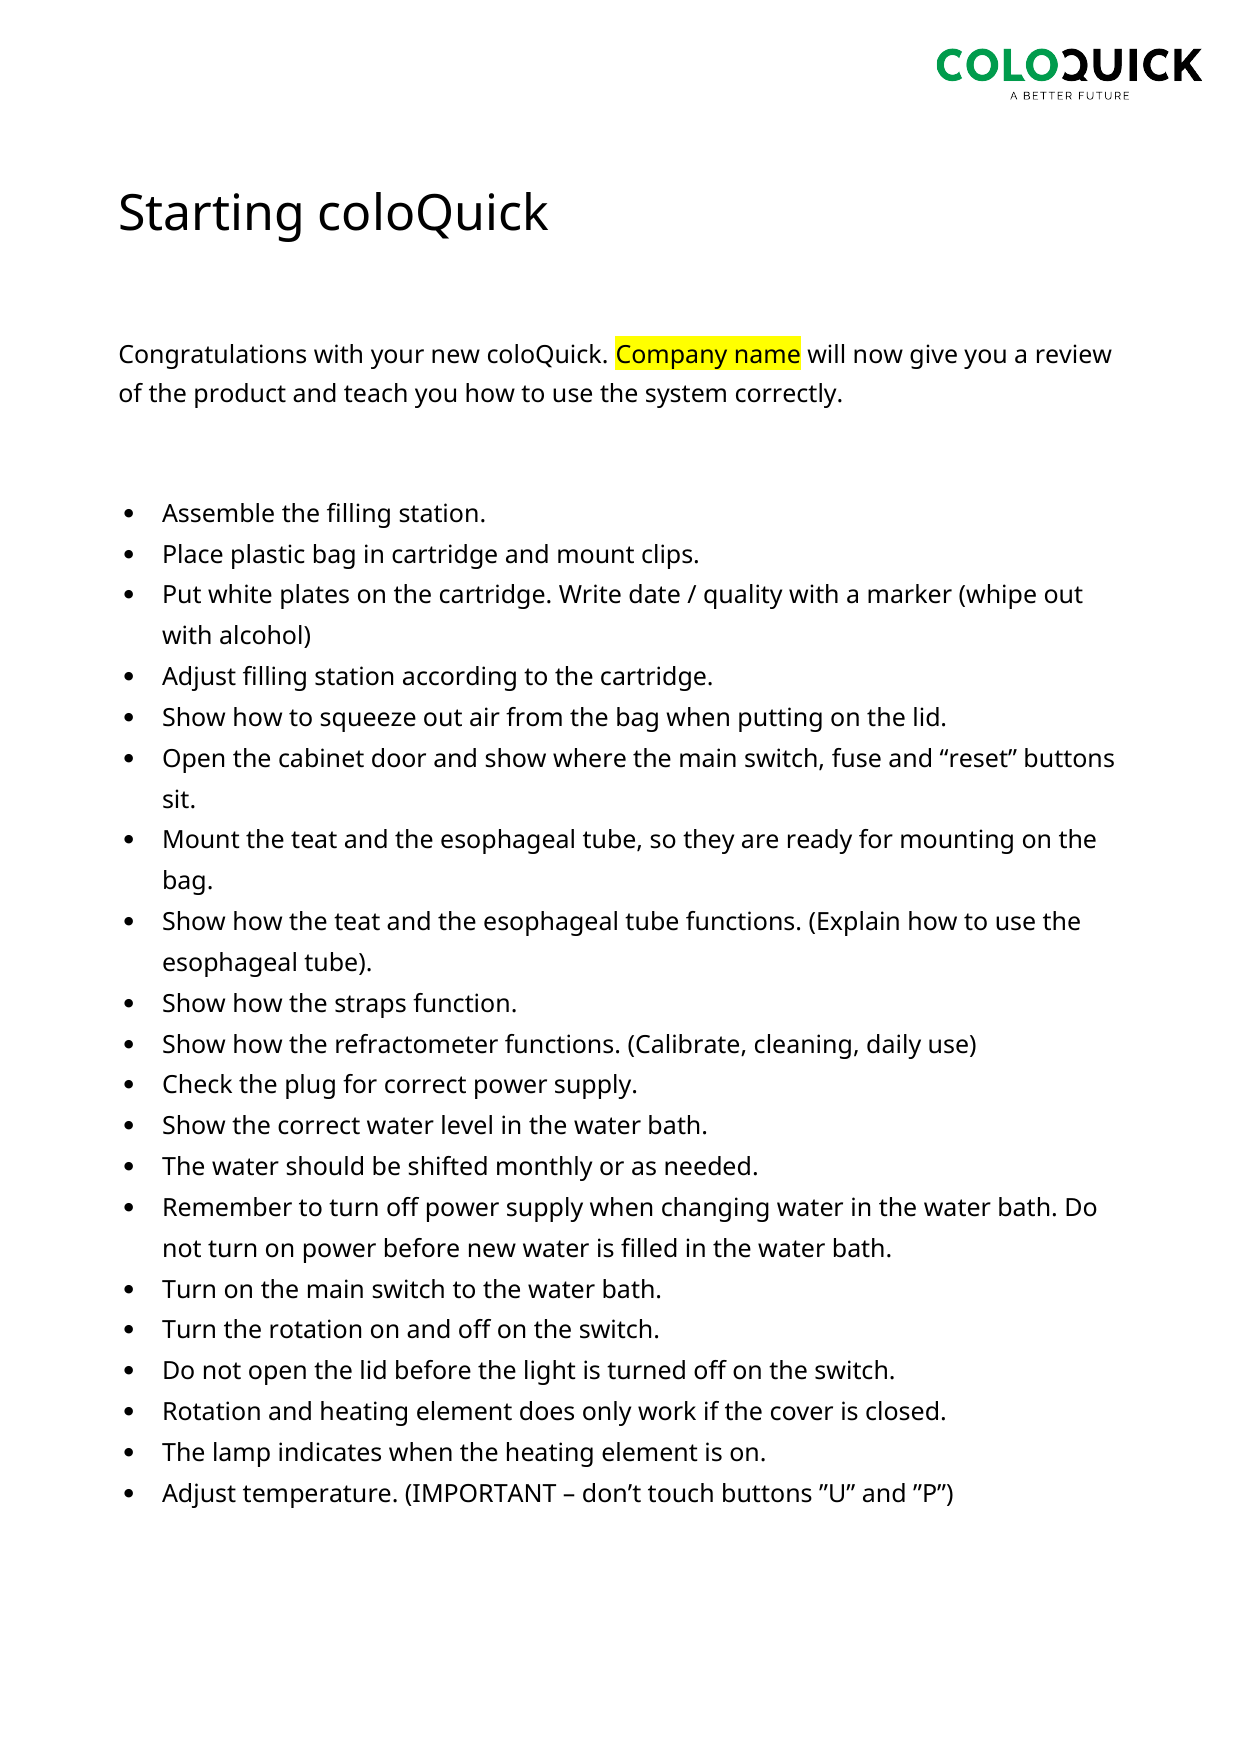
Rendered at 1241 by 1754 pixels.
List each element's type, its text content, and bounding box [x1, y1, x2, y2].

text Starting coloQuick [118, 177, 1122, 245]
list Show how the straps function. [124, 986, 1122, 1019]
list Mount the teat and the esophageal tube, so they are ready for mounting on the bag. [124, 822, 1122, 897]
list Adjust filling station according to the cartridge. [124, 659, 1122, 693]
list Put white plates on the cartridge. Write date / quality with a marker (whipe out with alcohol) [124, 577, 1122, 652]
list Adjust temperature. (IMPORTANT – don’t touch buttons ”U” and ”P”) [124, 1476, 1122, 1509]
list Remember to turn off power supply when changing water in the water bath. Do not turn on power before new water is filled in the water bath. [124, 1190, 1122, 1264]
list Rotation and heating element does only work if the cover is closed. [124, 1394, 1122, 1428]
picture [936, 48, 1203, 100]
list Check the plug for correct power supply. [124, 1067, 1122, 1101]
list The water should be shifted monthly or as needed. [124, 1149, 1122, 1183]
list Show how the teat and the esophageal tube functions. (Explain how to use the esophageal tube). [124, 904, 1122, 979]
list Do not open the lid before the light is turned off on the switch. [124, 1353, 1122, 1387]
list Show the correct water level in the water bath. [124, 1108, 1122, 1142]
list Turn the rotation on and off on the switch. [124, 1312, 1122, 1346]
list Turn on the main switch to the water bath. [124, 1271, 1122, 1305]
list Open the cabinet door and show where the main switch, fuse and “reset” buttons sit. [124, 741, 1122, 815]
text Congratulations with your new coloQuick. Company name will now give you a review of the product and teach you how to use the system correctly. [118, 336, 1122, 409]
list Show how the refractometer functions. (Calibrate, cleaning, daily use) [124, 1026, 1122, 1060]
list Place plastic bag in cartridge and mount clips. [124, 536, 1122, 570]
list The lamp indicates when the heating element is on. [124, 1435, 1122, 1469]
list Show how to squeeze out air from the bag when putting on the lid. [124, 700, 1122, 734]
list Assemble the filling station. [124, 496, 1122, 529]
